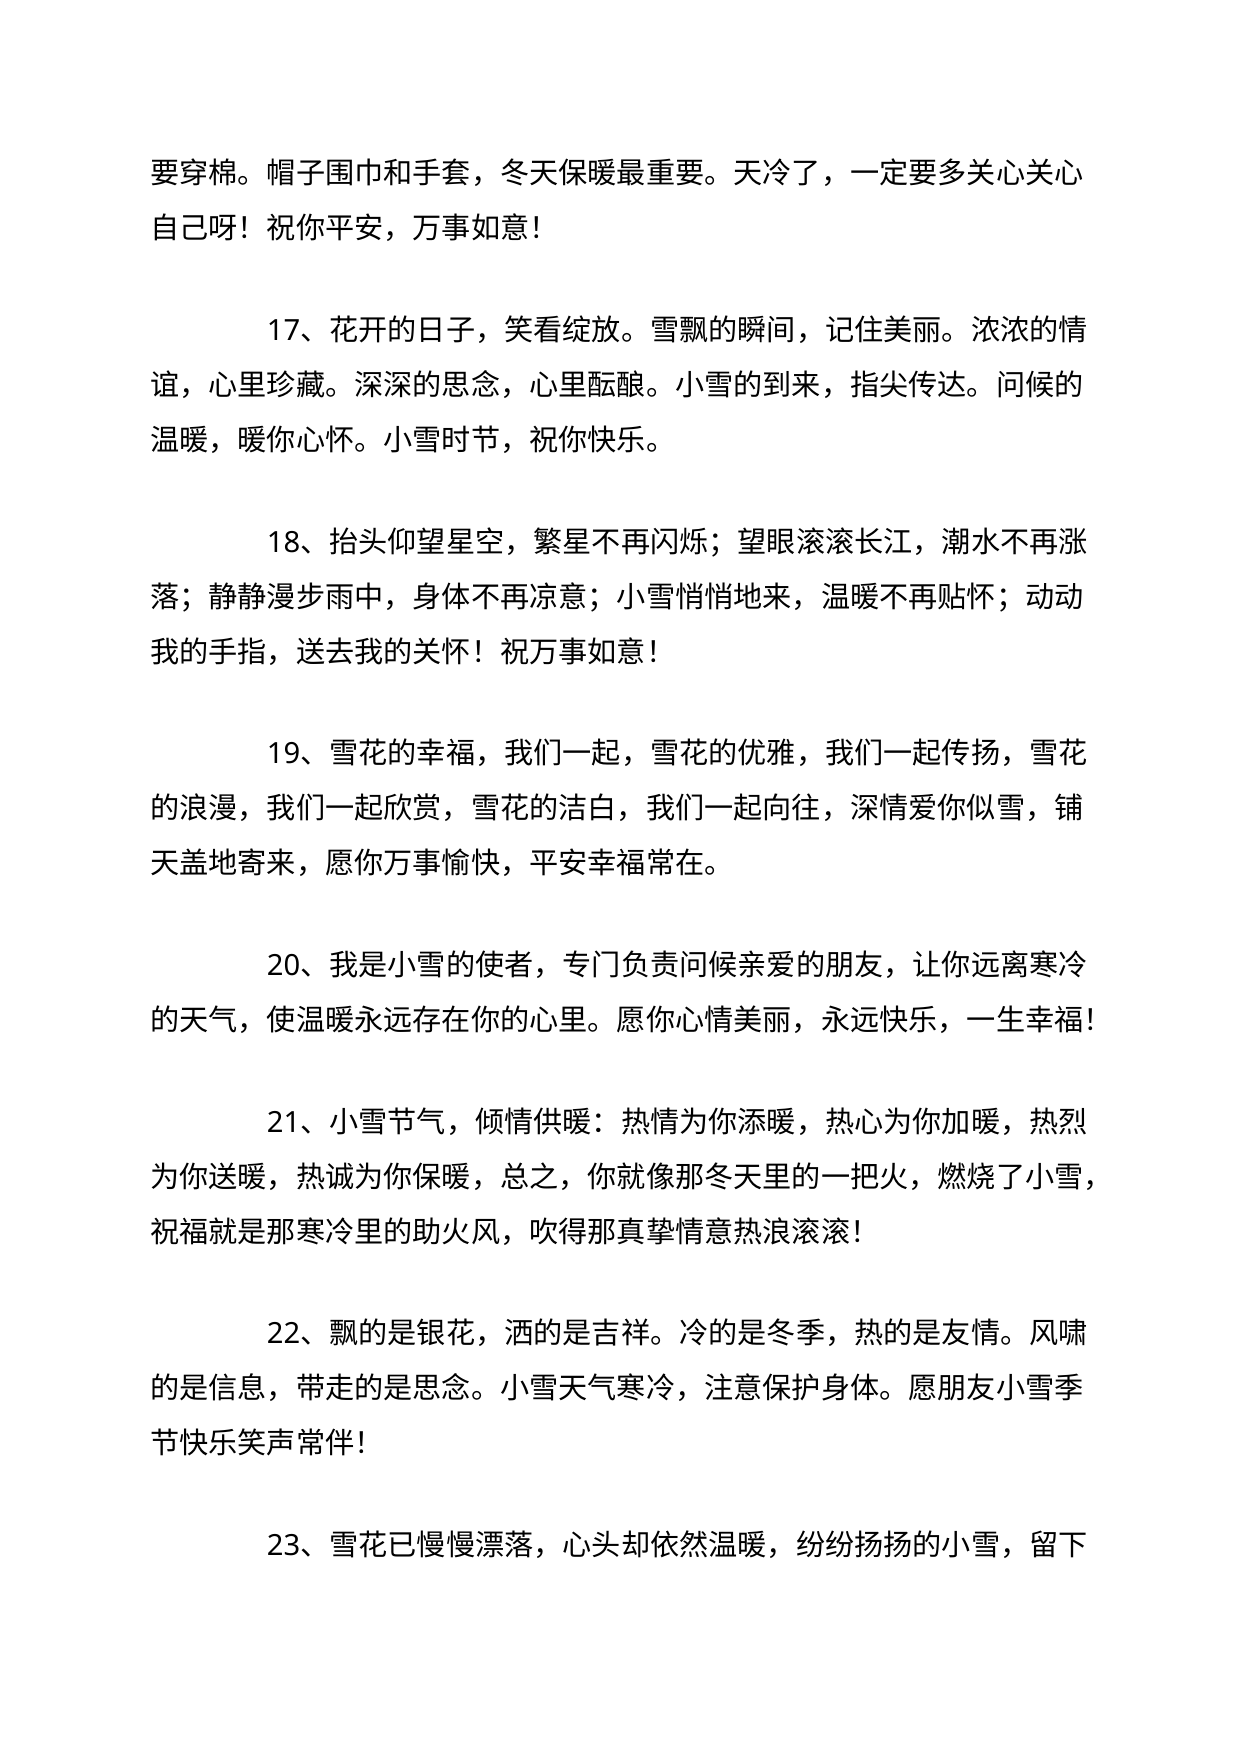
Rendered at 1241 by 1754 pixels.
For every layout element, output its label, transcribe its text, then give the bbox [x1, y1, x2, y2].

text 20、我是小雪的使者，专门负责问候亲爱的朋友，让你远离寒冷的天气，使温暖永远存在你的心里。愿你心情美丽，永远快乐，一生幸福！ [150, 942, 1090, 1039]
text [150, 1522, 1090, 1564]
text 17、花开的日子，笑看绽放。雪飘的瞬间，记住美丽。浓浓的情谊，心里珍藏。深深的思念，心里酝酿。小雪的到来，指尖传达。问候的温暖，暖你心怀。小雪时节，祝你快乐。 [150, 307, 1090, 459]
text 22、飘的是银花，洒的是吉祥。冷的是冬季，热的是友情。风啸的是信息，带走的是思念。小雪天气寒冷，注意保护身体。愿朋友小雪季节快乐笑声常伴！ [150, 1310, 1090, 1462]
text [150, 150, 1090, 247]
text 21、小雪节气，倾情供暖：热情为你添暖，热心为你加暖，热烈为你送暖，热诚为你保暖，总之，你就像那冬天里的一把火，燃烧了小雪，祝福就是那寒冷里的助火风，吹得那真挚情意热浪滚滚！ [150, 1098, 1090, 1251]
text 18、抬头仰望星空，繁星不再闪烁；望眼滚滚长江，潮水不再涨落；静静漫步雨中，身体不再凉意；小雪悄悄地来，温暖不再贴怀；动动我的手指，送去我的关怀！祝万事如意！ [150, 518, 1090, 671]
text 19、雪花的幸福，我们一起，雪花的优雅，我们一起传扬，雪花的浪漫，我们一起欣赏，雪花的洁白，我们一起向往，深情爱你似雪，铺天盖地寄来，愿你万事愉快，平安幸福常在。 [150, 730, 1090, 882]
